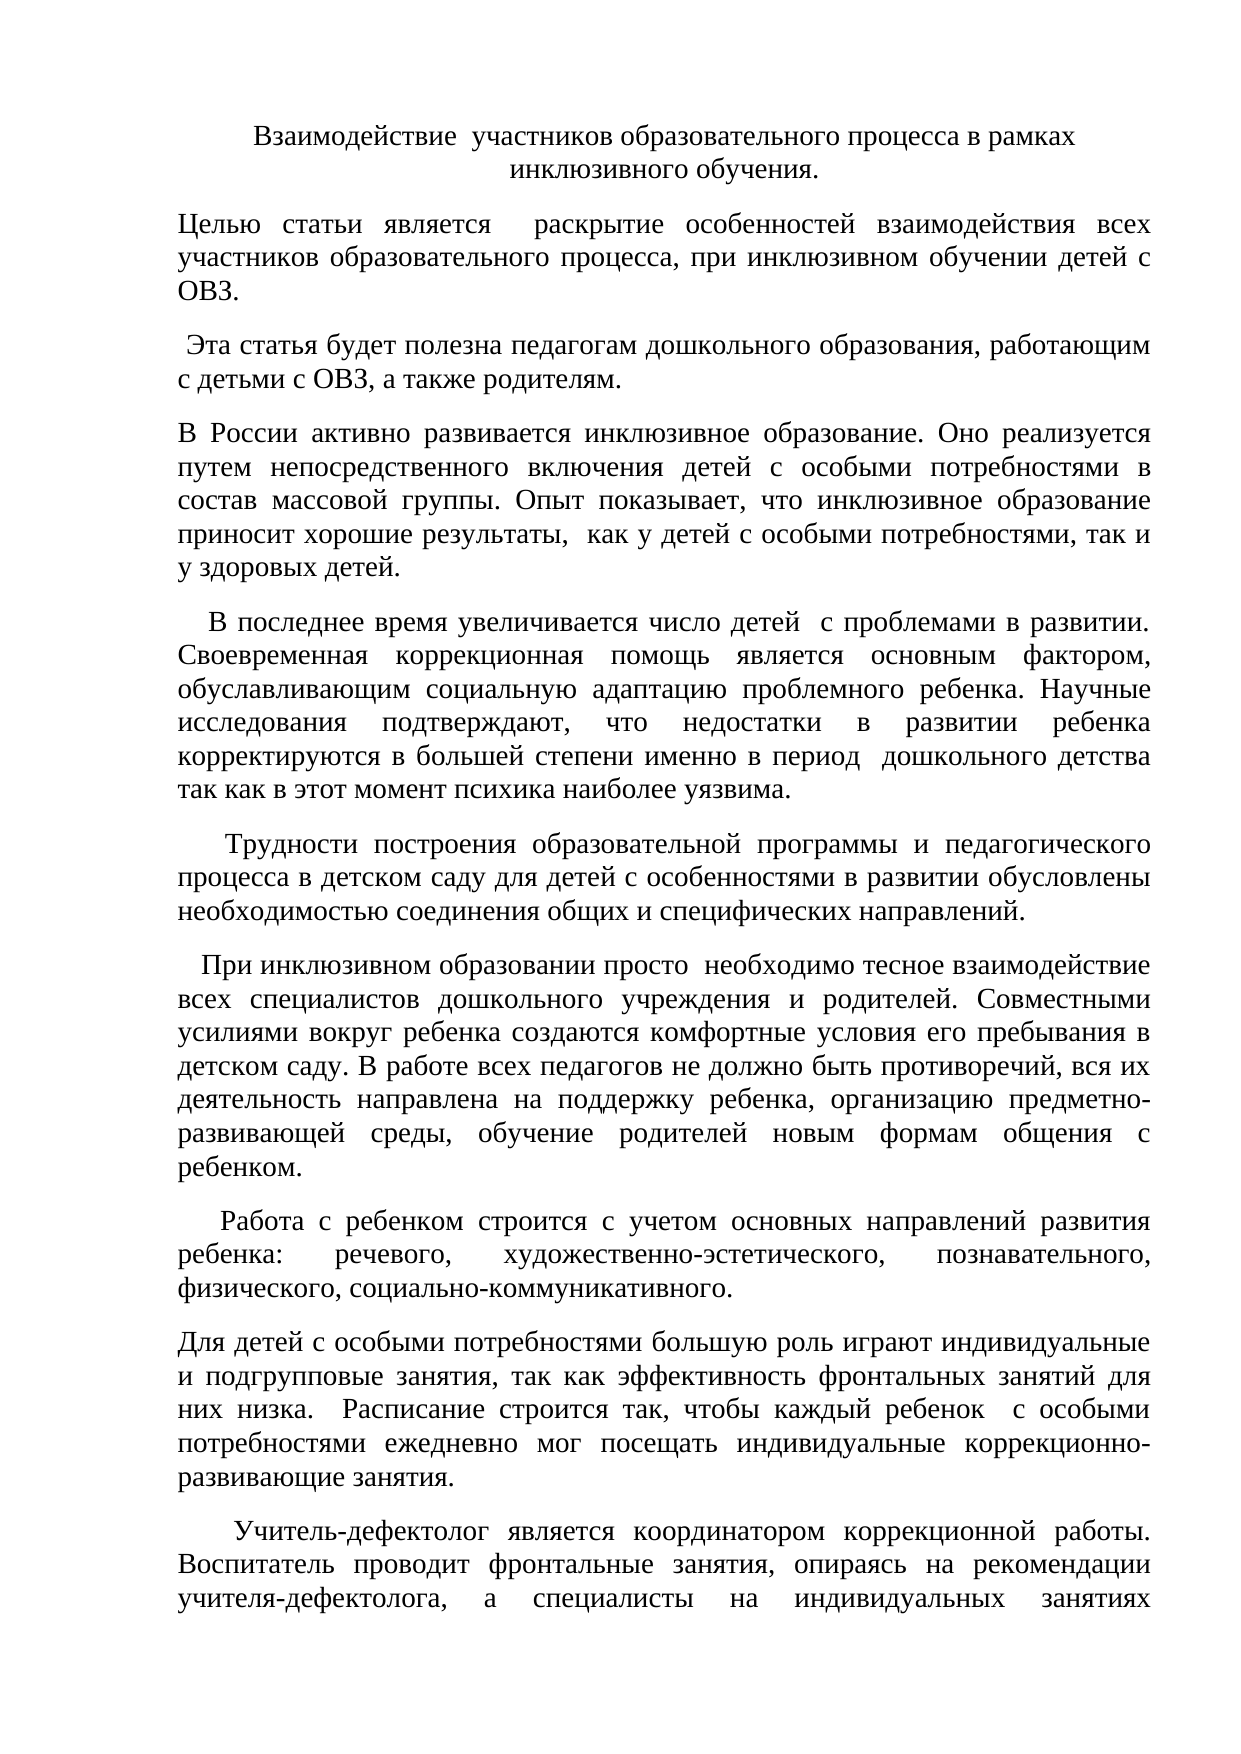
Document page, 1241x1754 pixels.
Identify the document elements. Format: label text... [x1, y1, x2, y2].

text Взаимодействие участников образовательного процесса в рамках инклюзивного обучения. [177, 118, 1152, 185]
text Для детей с особыми потребностями большую роль играют индивидуальные и подгрупповые занятия, так как эффективность фронтальных занятий для них низка. Расписание строится так, чтобы каждый ребенок с особыми потребностями ежедневно мог посещать индивидуальные коррекционно-развивающие занятия. [177, 1324, 1152, 1492]
text В России активно развивается инклюзивное образование. Оно реализуется путем непосредственного включения детей с особыми потребностями в состав массовой группы. Опыт показывает, что инклюзивное образование приносит хорошие результаты, как у детей с особыми потребностями, так и у здоровых детей. [177, 415, 1152, 583]
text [177, 1513, 1152, 1614]
text При инклюзивном образовании просто необходимо тесное взаимодействие всех специалистов дошкольного учреждения и родителей. Совместными усилиями вокруг ребенка создаются комфортные условия его пребывания в детском саду. В работе всех педагогов не должно быть противоречий, вся их деятельность направлена на поддержку ребенка, организацию предметно-развивающей среды, обучение родителей новым формам общения с ребенком. [177, 947, 1152, 1182]
text Эта статья будет полезна педагогам дошкольного образования, работающим с детьми с ОВЗ, а также родителям. [177, 327, 1152, 394]
text Целью статьи является раскрытие особенностей взаимодействия всех участников образовательного процесса, при инклюзивном обучении детей с ОВЗ. [177, 206, 1152, 307]
text Трудности построения образовательной программы и педагогического процесса в детском саду для детей с особенностями в развитии обусловлены необходимостью соединения общих и специфических направлений. [177, 826, 1152, 927]
text В последнее время увеличивается число детей с проблемами в развитии. Своевременная коррекционная помощь является основным фактором, обуславливающим социальную адаптацию проблемного ребенка. Научные исследования подтверждают, что недостатки в развитии ребенка корректируются в большей степени именно в период дошкольного детства так как в этот момент психика наиболее уязвима. [177, 604, 1152, 805]
text Работа с ребенком строится с учетом основных направлений развития ребенка: речевого, художественно-эстетического, познавательного, физического, социально-коммуникативного. [177, 1203, 1152, 1304]
